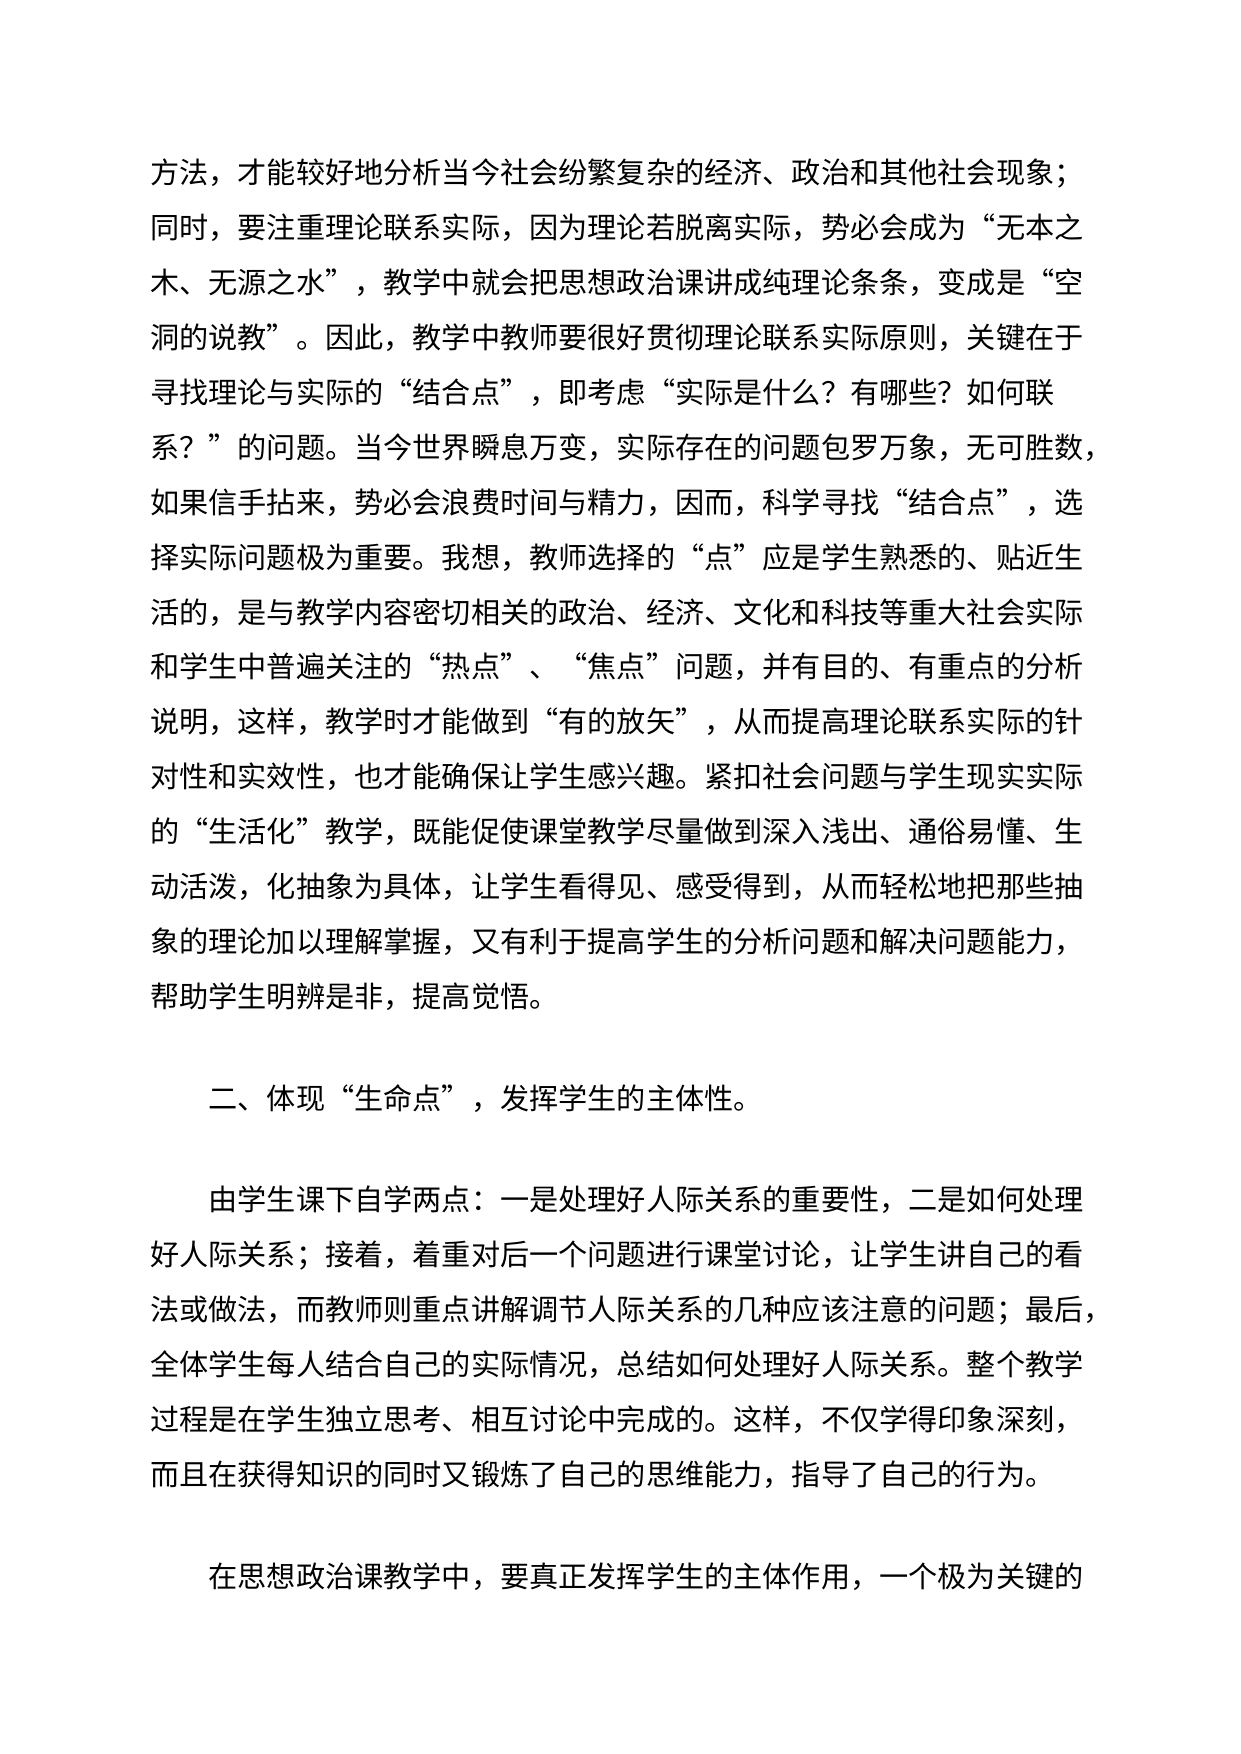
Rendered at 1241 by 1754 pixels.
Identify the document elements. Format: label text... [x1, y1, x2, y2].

text 二、体现“生命点”，发挥学生的主体性。 [150, 1075, 1090, 1117]
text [150, 1553, 1090, 1596]
text 由学生课下自学两点：一是处理好人际关系的重要性，二是如何处理好人际关系；接着，着重对后一个问题进行课堂讨论，让学生讲自己的看法或做法，而教师则重点讲解调节人际关系的几种应该注意的问题；最后，全体学生每人结合自己的实际情况，总结如何处理好人际关系。整个教学过程是在学生独立思考、相互讨论中完成的。这样，不仅学得印象深刻，而且在获得知识的同时又锻炼了自己的思维能力，指导了自己的行为。 [150, 1177, 1090, 1494]
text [150, 150, 1090, 1016]
